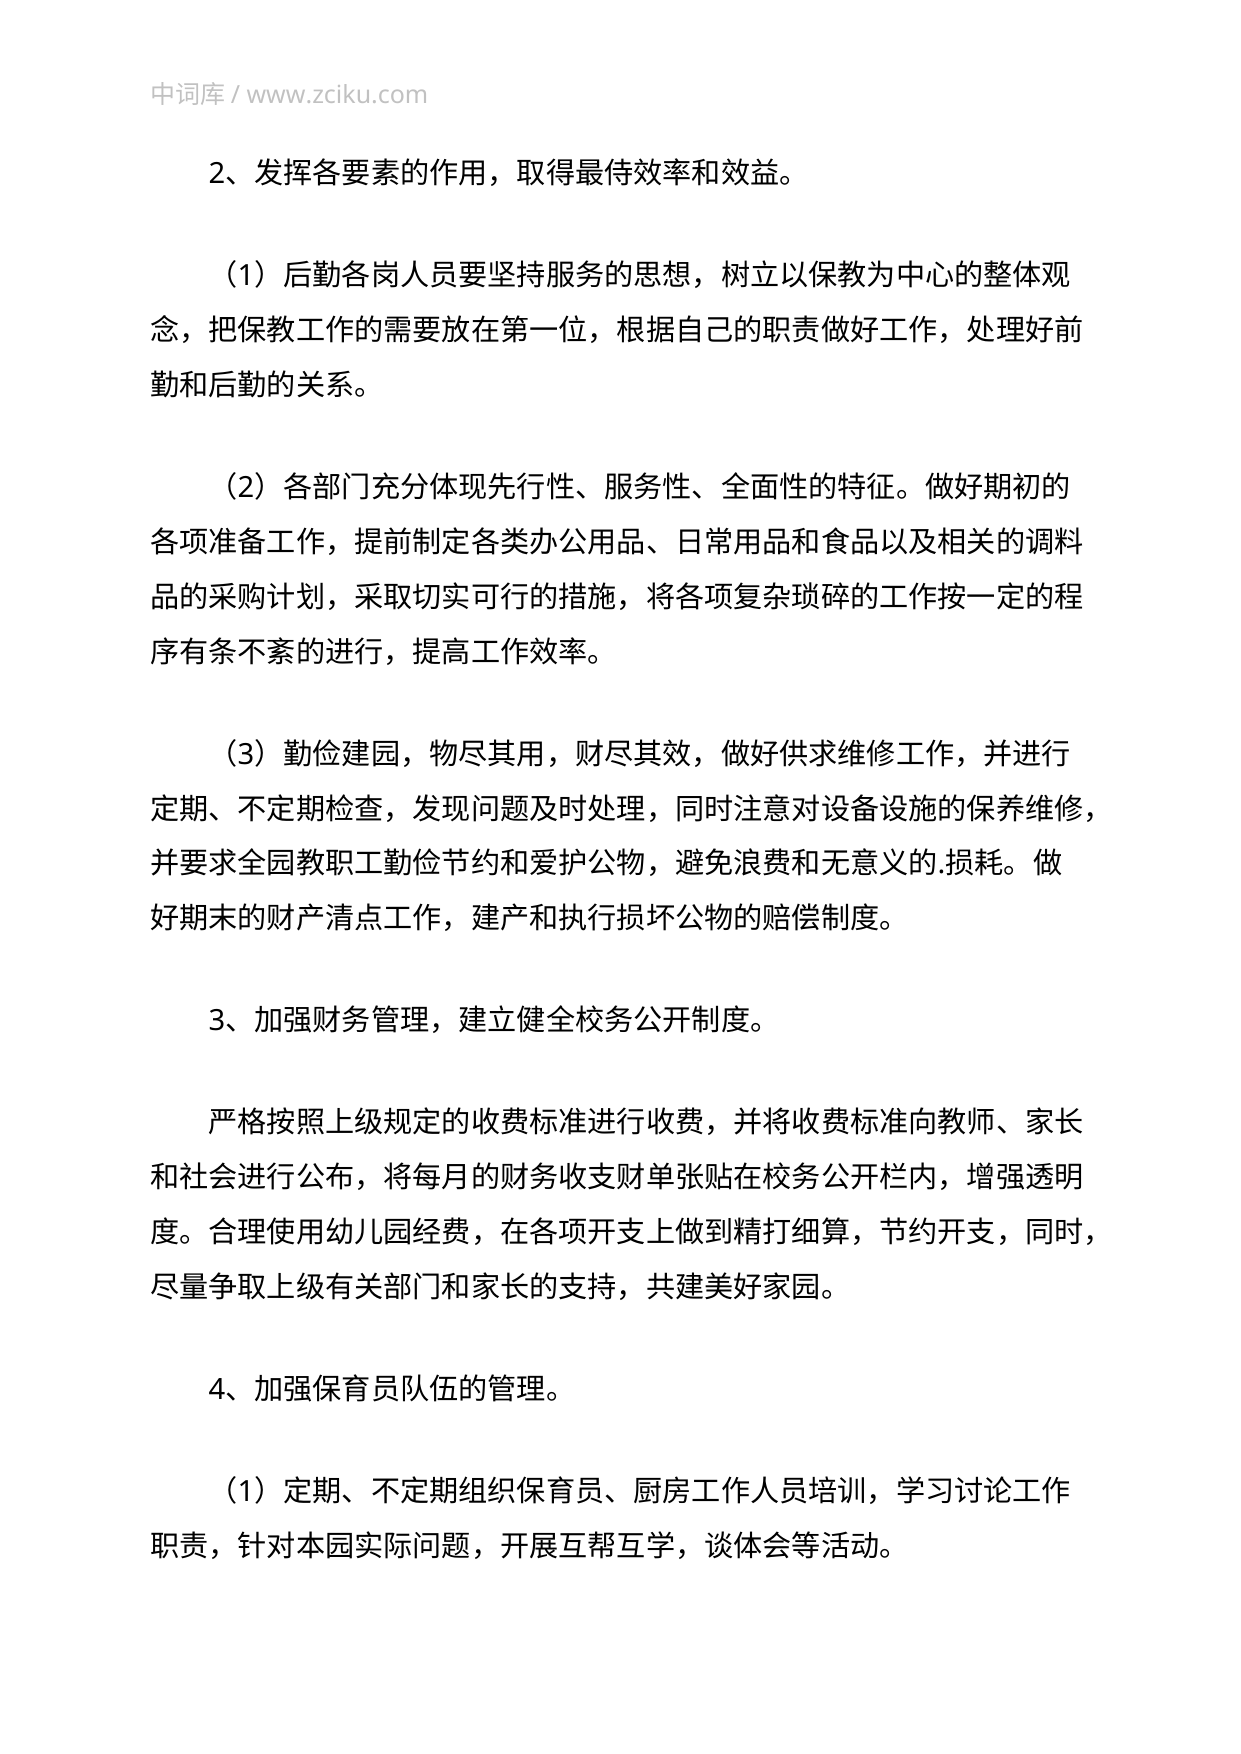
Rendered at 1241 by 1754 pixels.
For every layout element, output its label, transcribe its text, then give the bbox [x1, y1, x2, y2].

text 3、加强财务管理，建立健全校务公开制度。 [150, 997, 1090, 1039]
text （1）定期、不定期组织保育员、厨房工作人员培训，学习讨论工作职责，针对本园实际问题，开展互帮互学，谈体会等活动。 [150, 1467, 1090, 1564]
text （2）各部门充分体现先行性、服务性、全面性的特征。做好期初的各项准备工作，提前制定各类办公用品、日常用品和食品以及相关的调料品的采购计划，采取切实可行的措施，将各项复杂琐碎的工作按一定的程序有条不紊的进行，提高工作效率。 [150, 464, 1090, 671]
text （3）勤俭建园，物尽其用，财尽其效，做好供求维修工作，并进行定期、不定期检查，发现问题及时处理，同时注意对设备设施的保养维修，并要求全园教职工勤俭节约和爱护公物，避免浪费和无意义的.损耗。做好期末的财产清点工作，建产和执行损坏公物的赔偿制度。 [150, 730, 1090, 937]
text 严格按照上级规定的收费标准进行收费，并将收费标准向教师、家长和社会进行公布，将每月的财务收支财单张贴在校务公开栏内，增强透明度。合理使用幼儿园经费，在各项开支上做到精打细算，节约开支，同时，尽量争取上级有关部门和家长的支持，共建美好家园。 [150, 1099, 1090, 1306]
text 2、发挥各要素的作用，取得最侍效率和效益。 [150, 150, 1090, 192]
text 4、加强保育员队伍的管理。 [150, 1365, 1090, 1408]
text （1）后勤各岗人员要坚持服务的思想，树立以保教为中心的整体观念，把保教工作的需要放在第一位，根据自己的职责做好工作，处理好前勤和后勤的关系。 [150, 252, 1090, 404]
